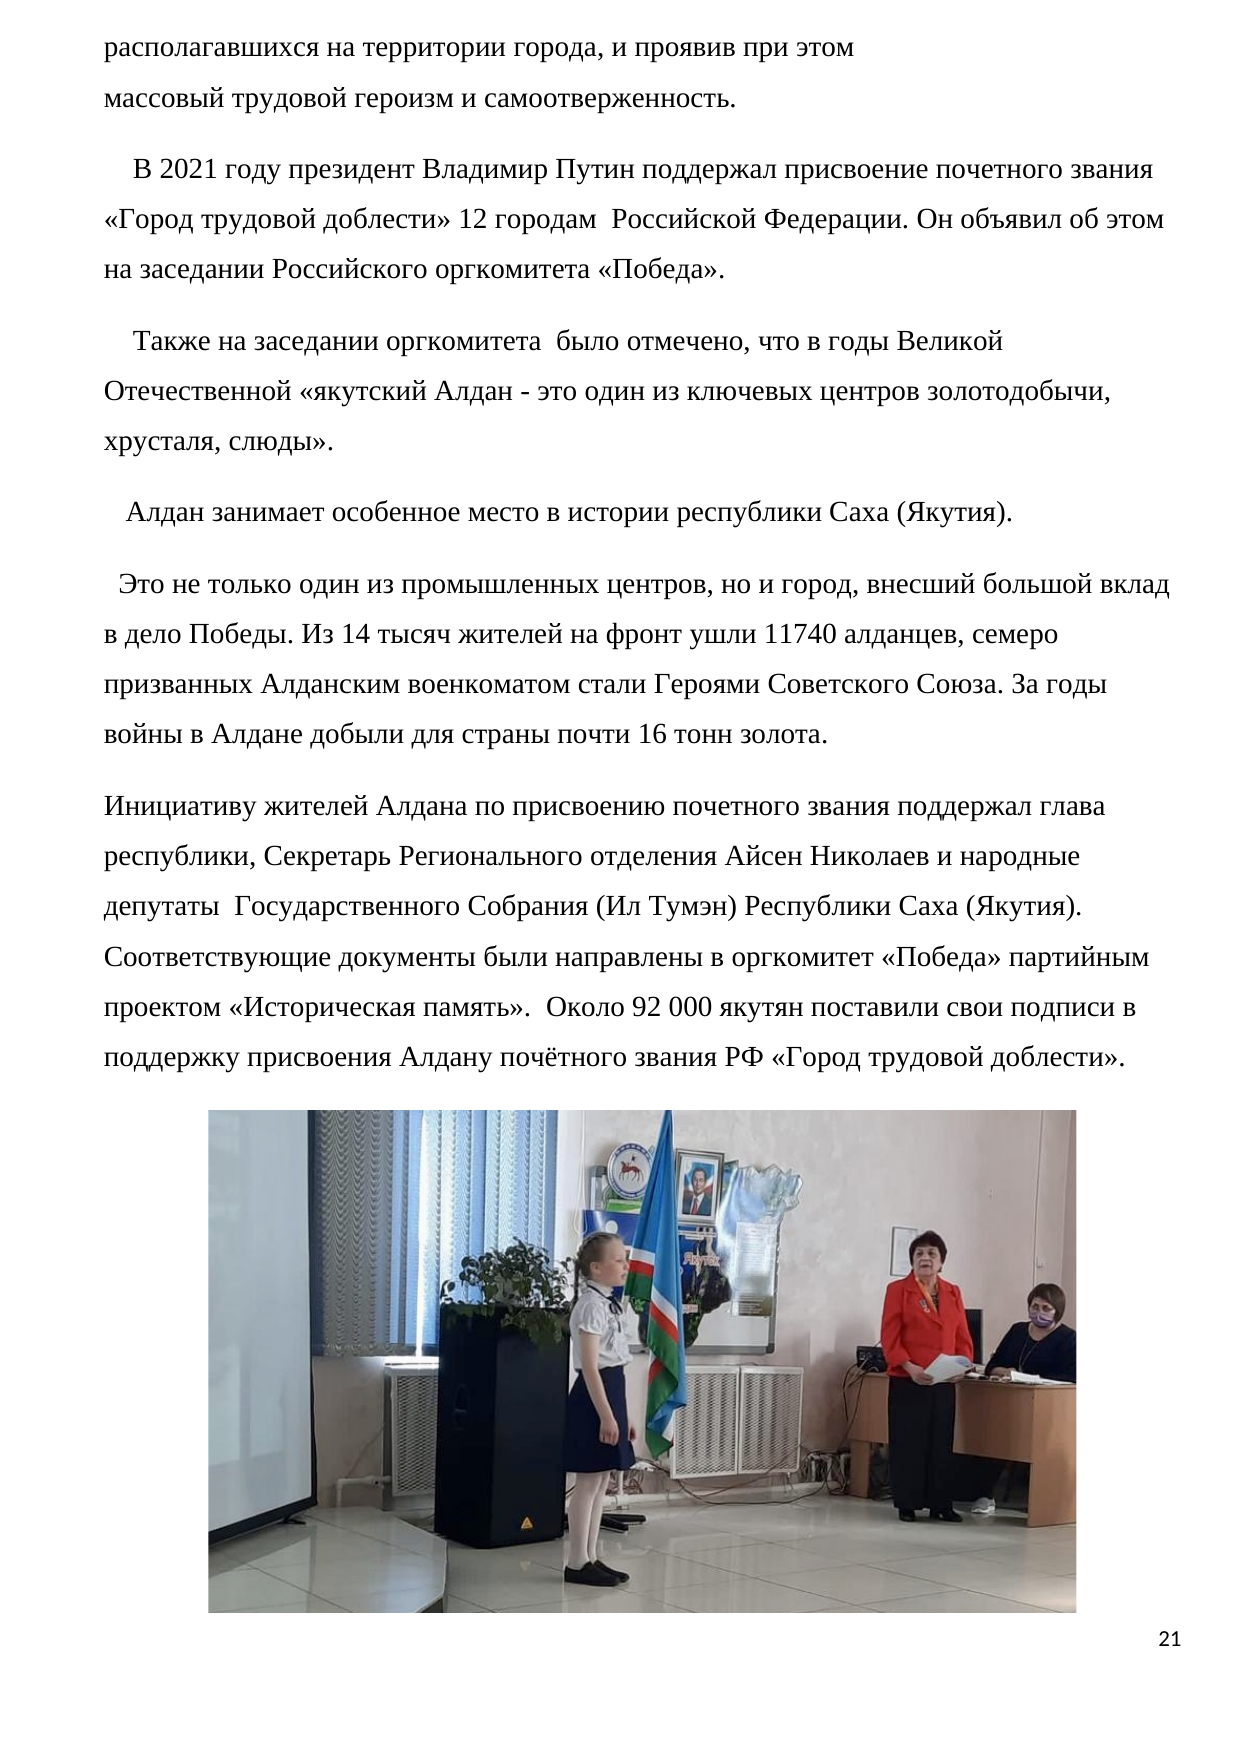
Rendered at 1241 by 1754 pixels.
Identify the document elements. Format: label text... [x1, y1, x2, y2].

text Это не только один из промышленных центров, но и город, внесший большой вклад в дело Победы. Из 14 тысяч жителей на фронт ушли 11740 алданцев, семеро призванных Алданским военкоматом стали Героями Советского Союза. За годы войны в Алдане добыли для страны почти 16 тонн золота. [103, 566, 1181, 750]
text В 2021 году президент Владимир Путин поддержал присвоение почетного звания «Город трудовой доблести» 12 городам Российской Федерации. Он объявил об этом на заседании Российского оргкомитета «Победа». [103, 151, 1181, 285]
text Алдан занимает особенное место в истории республики Саха (Якутия). [103, 494, 1181, 528]
picture [208, 1110, 1077, 1613]
text Также на заседании оргкомитета было отмечено, что в годы Великой Отечественной «якутский Алдан - это один из ключевых центров золотодобычи, хрусталя, слюды». [103, 323, 1181, 457]
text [103, 29, 1181, 113]
text Инициативу жителей Алдана по присвоению почетного звания поддержал глава республики, Секретарь Регионального отделения Айсен Николаев и народные депутаты Государственного Собрания (Ил Тумэн) Республики Саха (Якутия). Соответствующие документы были направлены в оргкомитет «Победа» партийным проектом «Историческая память». Около 92 000 якутян поставили свои подписи в поддержку присвоения Алдану почётного звания РФ «Город трудовой доблести». [103, 788, 1181, 1073]
